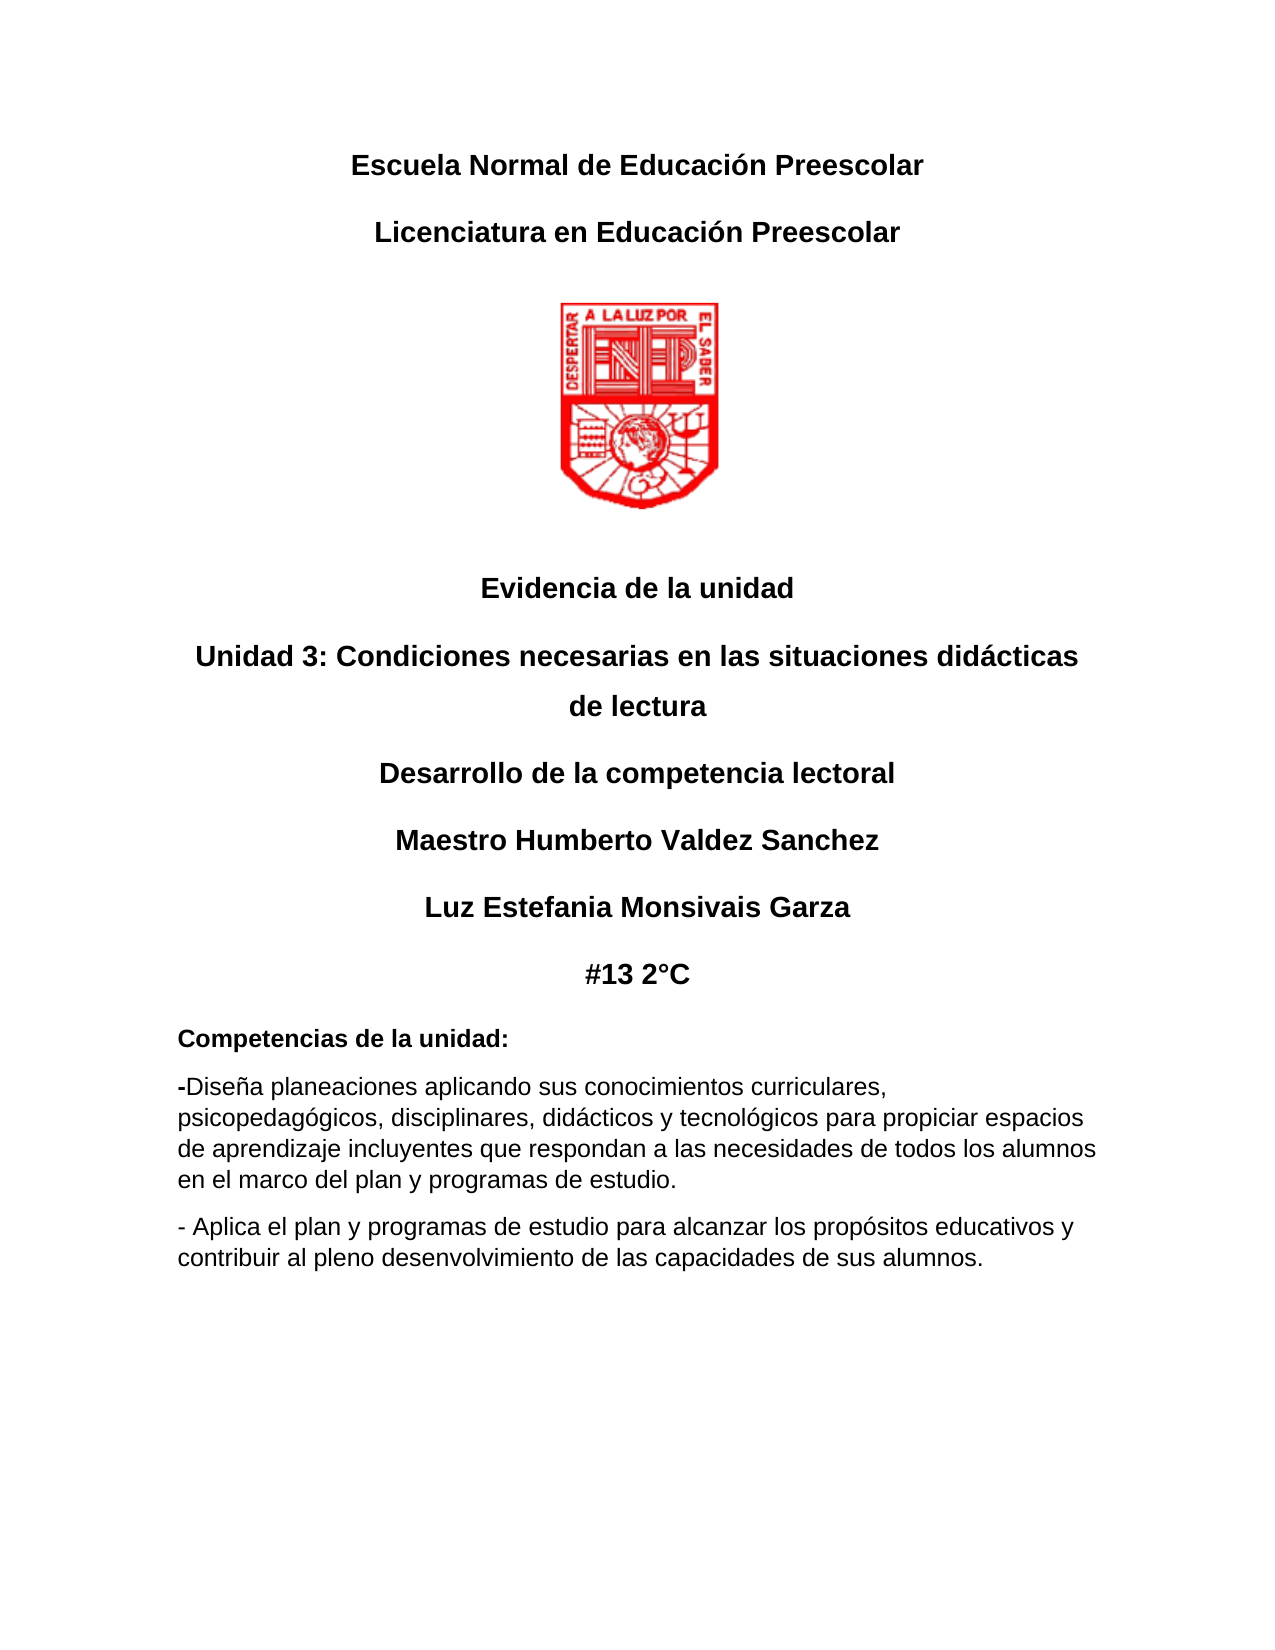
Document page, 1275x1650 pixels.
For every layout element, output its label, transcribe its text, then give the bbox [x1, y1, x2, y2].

text Licenciatura en Educación Preescolar [177, 214, 1098, 248]
text Evidencia de la unidad [177, 572, 1098, 605]
text Escuela Normal de Educación Preescolar [177, 148, 1098, 181]
text Maestro Humberto Valdez Sanchez [177, 823, 1098, 856]
text -Diseña planeaciones aplicando sus conocimientos curriculares, psicopedagógicos, disciplinares, didácticos y tecnológicos para propiciar espacios de aprendizaje incluyentes que respondan a las necesidades de todos los alumnos en el marco del plan y programas de estudio. [177, 1071, 1098, 1193]
text Unidad 3: Condiciones necesarias en las situaciones didácticas de lectura [177, 638, 1098, 722]
text #13 2°C [177, 957, 1098, 990]
picture [487, 281, 788, 541]
text Competencias de la unidad: [177, 1024, 1098, 1052]
text Desarrollo de la competencia lectoral [177, 756, 1098, 789]
text Luz Estefania Monsivais Garza [177, 890, 1098, 923]
text - Aplica el plan y programas de estudio para alcanzar los propósitos educativos y contribuir al pleno desenvolvimiento de las capacidades de sus alumnos. [177, 1212, 1098, 1272]
